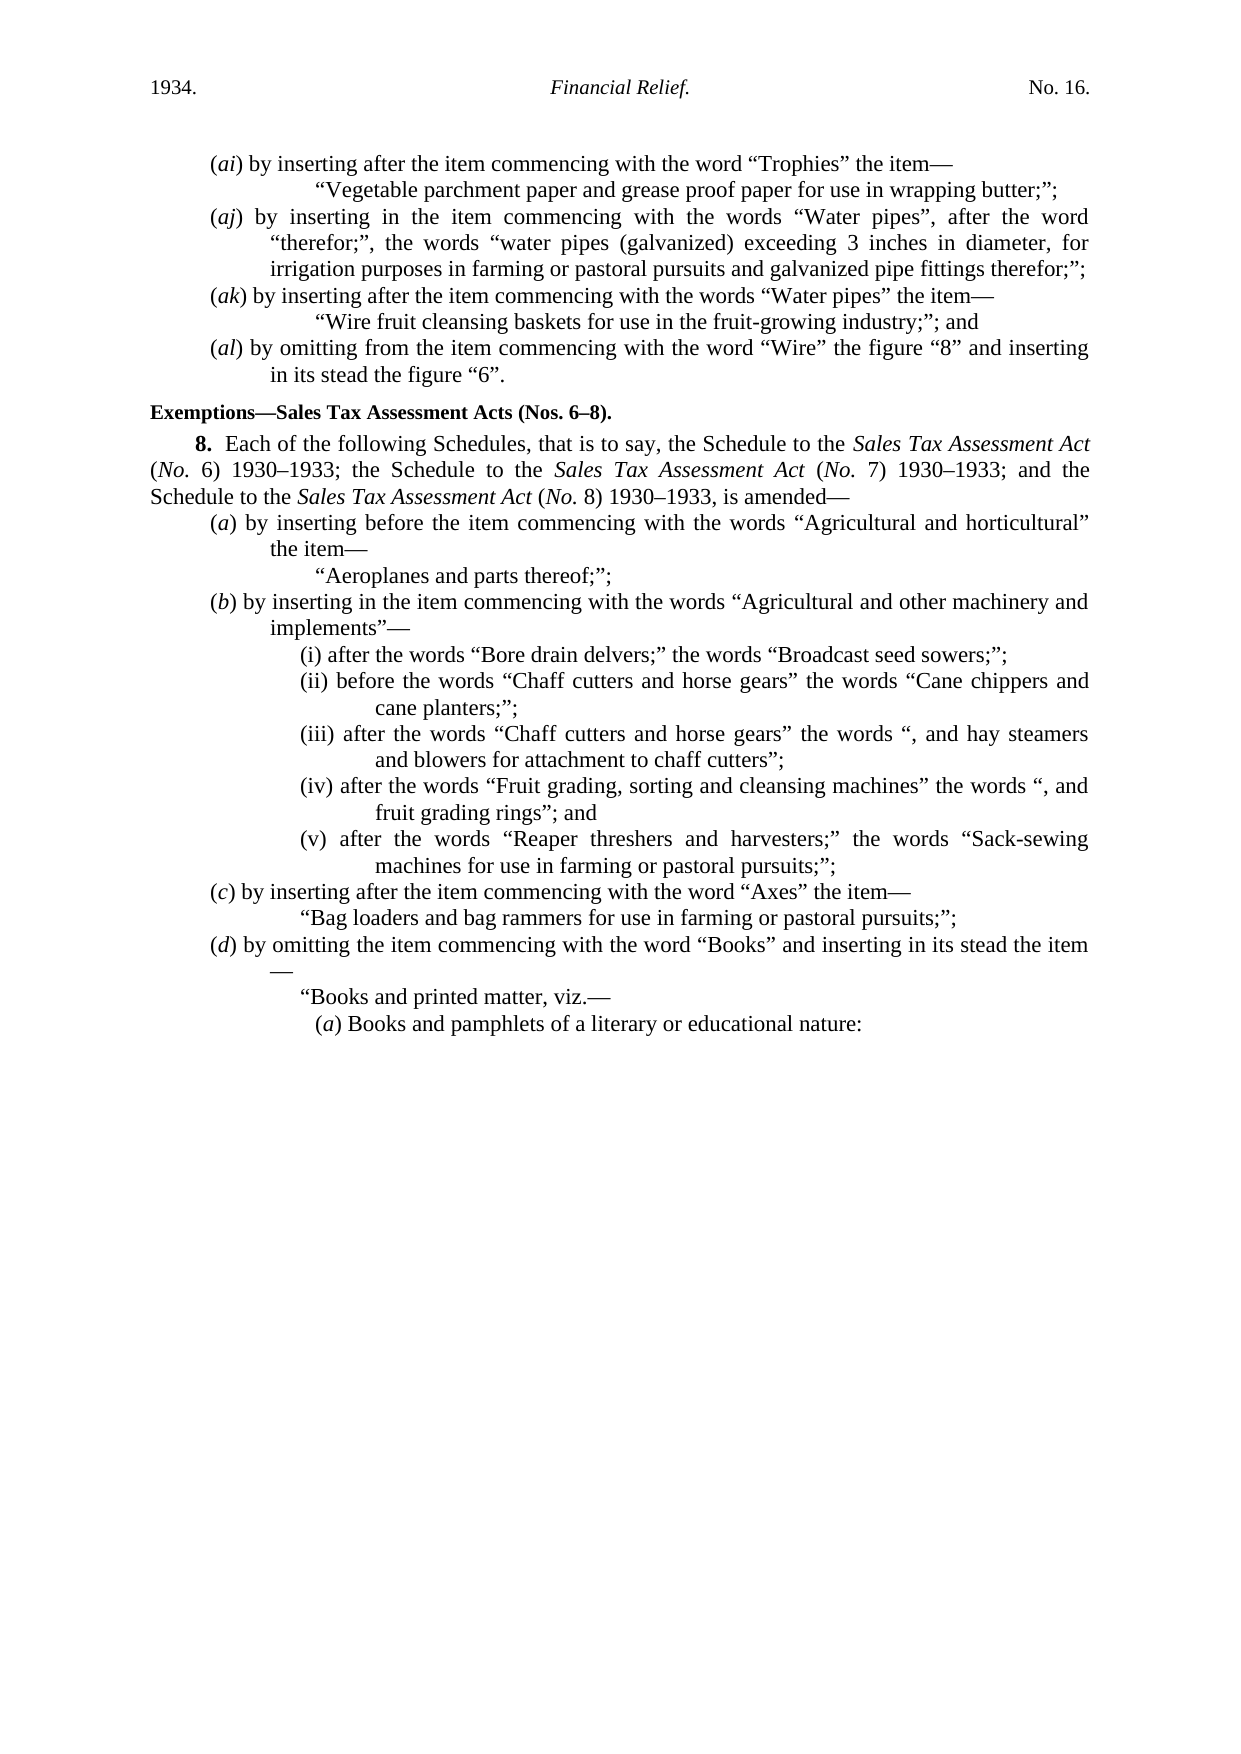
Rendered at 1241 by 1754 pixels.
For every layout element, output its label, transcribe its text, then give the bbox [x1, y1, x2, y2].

text (a) Books and pamphlets of a literary or educational nature: [315, 1010, 1090, 1036]
text “Books and printed matter, viz.— [300, 983, 1090, 1010]
text (b) by inserting in the item commencing with the words “Agricultural and other machinery and implements”— [210, 588, 1090, 641]
text “Wire fruit cleansing baskets for use in the fruit-growing industry;”; and [270, 308, 1090, 334]
text 8. Each of the following Schedules, that is to say, the Schedule to the Sales Tax Assessment Act (No. 6) 1930–1933; the Schedule to the Sales Tax Assessment Act (No. 7) 1930–1933; and the Schedule to the Sales Tax Assessment Act (No. 8) 1930–1933, is amended— [150, 430, 1090, 509]
text “Aeroplanes and parts thereof;”; [270, 562, 1090, 588]
text “Vegetable parchment paper and grease proof paper for use in wrapping butter;”; [270, 176, 1090, 203]
text (iii) after the words “Chaff cutters and horse gears” the words “, and hay steamers and blowers for attachment to chaff cutters”; [300, 720, 1090, 773]
text Exemptions—Sales Tax Assessment Acts (Nos. 6–8). [150, 400, 1090, 424]
text (iv) after the words “Fruit grading, sorting and cleansing machines” the words “, and fruit grading rings”; and [300, 773, 1090, 825]
text (al) by omitting from the item commencing with the word “Wire” the figure “8” and inserting in its stead the figure “6”. [210, 334, 1090, 387]
text (ai) by inserting after the item commencing with the word “Trophies” the item— [210, 150, 1090, 176]
text (a) by inserting before the item commencing with the words “Agricultural and horticultural” the item— [210, 509, 1090, 562]
text (c) by inserting after the item commencing with the word “Axes” the item— [210, 878, 1090, 904]
text (aj) by inserting in the item commencing with the words “Water pipes”, after the word “therefor;”, the words “water pipes (galvanized) exceeding 3 inches in diameter, for irrigation purposes in farming or pastoral pursuits and galvanized pipe fittings therefor;”; [210, 203, 1090, 282]
text “Bag loaders and bag rammers for use in farming or pastoral pursuits;”; [300, 904, 1090, 931]
text (d) by omitting the item commencing with the word “Books” and inserting in its stead the item— [210, 931, 1090, 983]
text (i) after the words “Bore drain delvers;” the words “Broadcast seed sowers;”; [300, 641, 1090, 667]
text (ak) by inserting after the item commencing with the words “Water pipes” the item— [210, 282, 1090, 308]
text (ii) before the words “Chaff cutters and horse gears” the words “Cane chippers and cane planters;”; [300, 667, 1090, 720]
text (v) after the words “Reaper threshers and harvesters;” the words “Sack-sewing machines for use in farming or pastoral pursuits;”; [300, 825, 1090, 878]
